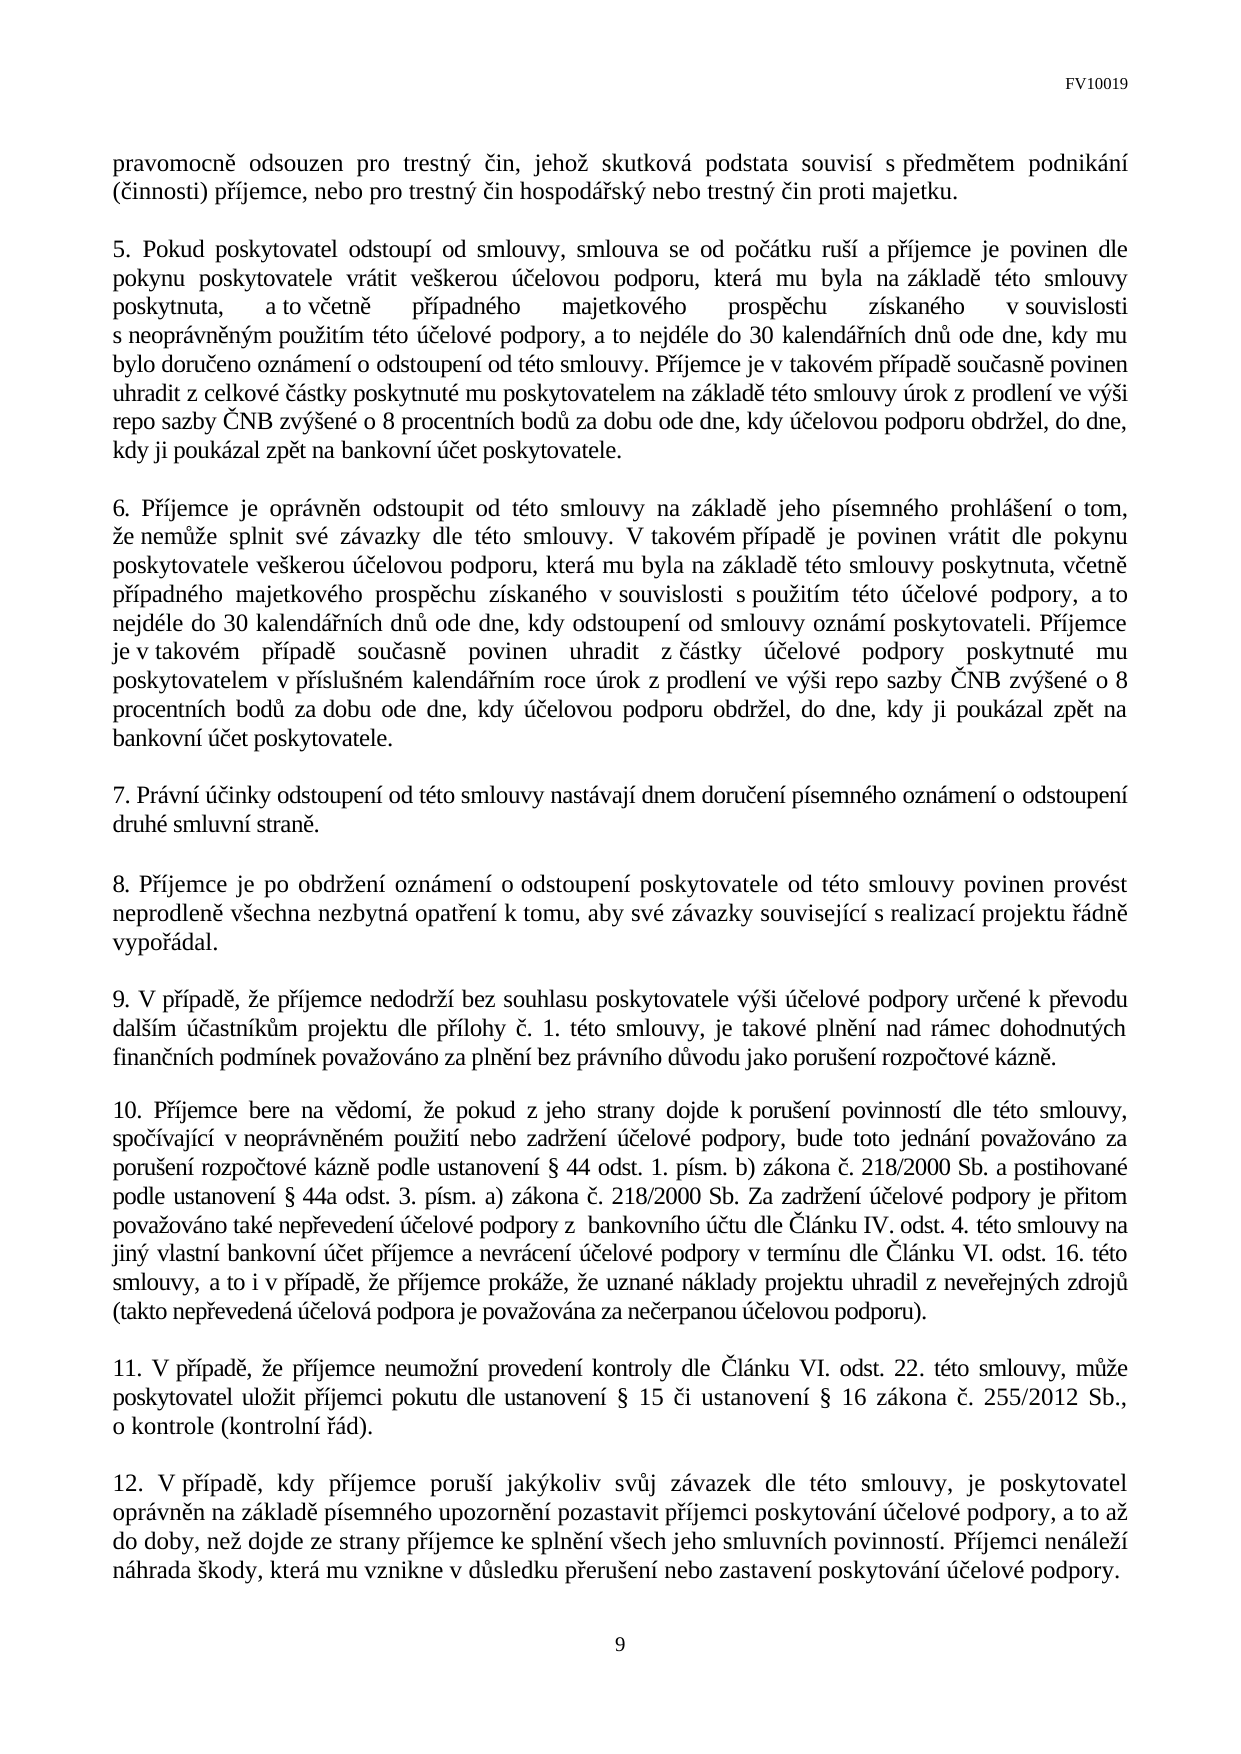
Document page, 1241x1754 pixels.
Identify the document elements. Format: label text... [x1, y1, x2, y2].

text 12. V případě, kdy příjemce poruší jakýkoliv svůj závazek dle této smlouvy, je poskytovatel oprávněn na základě písemného upozornění pozastavit příjemci poskytování účelové podpory, a to až do doby, než dojde ze strany příjemce ke splnění všech jeho smluvních povinností. Příjemci nenáleží náhrada škody, která mu vznikne v důsledku přerušení nebo zastavení poskytování účelové podpory. [112, 1468, 1128, 1583]
text 5. Pokud poskytovatel odstoupí od smlouvy, smlouva se od počátku ruší a příjemce je povinen dle pokynu poskytovatele vrátit veškerou účelovou podporu, která mu byla na základě této smlouvy poskytnuta, a to včetně případného majetkového prospěchu získaného v souvislosti s neoprávněným použitím této účelové podpory, a to nejdéle do 30 kalendářních dnů ode dne, kdy mu bylo doručeno oznámení o odstoupení od této smlouvy. Příjemce je v takovém případě současně povinen uhradit z celkové částky poskytnuté mu poskytovatelem na základě této smlouvy úrok z prodlení ve výši repo sazby ČNB zvýšené o 8 procentních bodů za dobu ode dne, kdy účelovou podporu obdržel, do dne, kdy ji poukázal zpět na bankovní účet poskytovatele. [112, 234, 1128, 464]
text 10. Příjemce bere na vědomí, že pokud z jeho strany dojde k porušení povinností dle této smlouvy, spočívající v neoprávněném použití nebo zadržení účelové podpory, bude toto jednání považováno za porušení rozpočtové kázně podle ustanovení § 44 odst. 1. písm. b) zákona č. 218/2000 Sb. a postihované podle ustanovení § 44a odst. 3. písm. a) zákona č. 218/2000 Sb. Za zadržení účelové podpory je přitom považováno také nepřevedení účelové podpory z bankovního účtu dle Článku IV. odst. 4. této smlouvy na jiný vlastní bankovní účet příjemce a nevrácení účelové podpory v termínu dle Článku VI. odst. 16. této smlouvy, a to i v případě, že příjemce prokáže, že uznané náklady projektu uhradil z neveřejných zdrojů (takto nepřevedená účelová podpora je považována za nečerpanou účelovou podporu). [112, 1095, 1128, 1325]
text 7. Právní účinky odstoupení od této smlouvy nastávají dnem doručení písemného oznámení o odstoupení druhé smluvní straně. [112, 780, 1128, 838]
text 11. V případě, že příjemce neumožní provedení kontroly dle Článku VI. odst. 22. této smlouvy, může poskytovatel uložit příjemci pokutu dle ustanovení § 15 či ustanovení § 16 zákona č. 255/2012 Sb., o kontrole (kontrolní řád). [112, 1353, 1128, 1440]
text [112, 148, 1128, 205]
text 6. Příjemce je oprávněn odstoupit od této smlouvy na základě jeho písemného prohlášení o tom, že nemůže splnit své závazky dle této smlouvy. V takovém případě je povinen vrátit dle pokynu poskytovatele veškerou účelovou podporu, která mu byla na základě této smlouvy poskytnuta, včetně případného majetkového prospěchu získaného v souvislosti s použitím této účelové podpory, a to nejdéle do 30 kalendářních dnů ode dne, kdy odstoupení od smlouvy oznámí poskytovateli. Příjemce je v takovém případě současně povinen uhradit z částky účelové podpory poskytnuté mu poskytovatelem v příslušném kalendářním roce úrok z prodlení ve výši repo sazby ČNB zvýšené o 8 procentních bodů za dobu ode dne, kdy účelovou podporu obdržel, do dne, kdy ji poukázal zpět na bankovní účet poskytovatele. [112, 493, 1128, 751]
text 9. V případě, že příjemce nedodrží bez souhlasu poskytovatele výši účelové podpory určené k převodu dalším účastníkům projektu dle přílohy č. 1. této smlouvy, je takové plnění nad rámec dohodnutých finančních podmínek považováno za plnění bez právního důvodu jako porušení rozpočtové kázně. [112, 984, 1128, 1071]
text 8. Příjemce je po obdržení oznámení o odstoupení poskytovatele od této smlouvy povinen provést neprodleně všechna nezbytná opatření k tomu, aby své závazky související s realizací projektu řádně vypořádal. [112, 869, 1128, 956]
